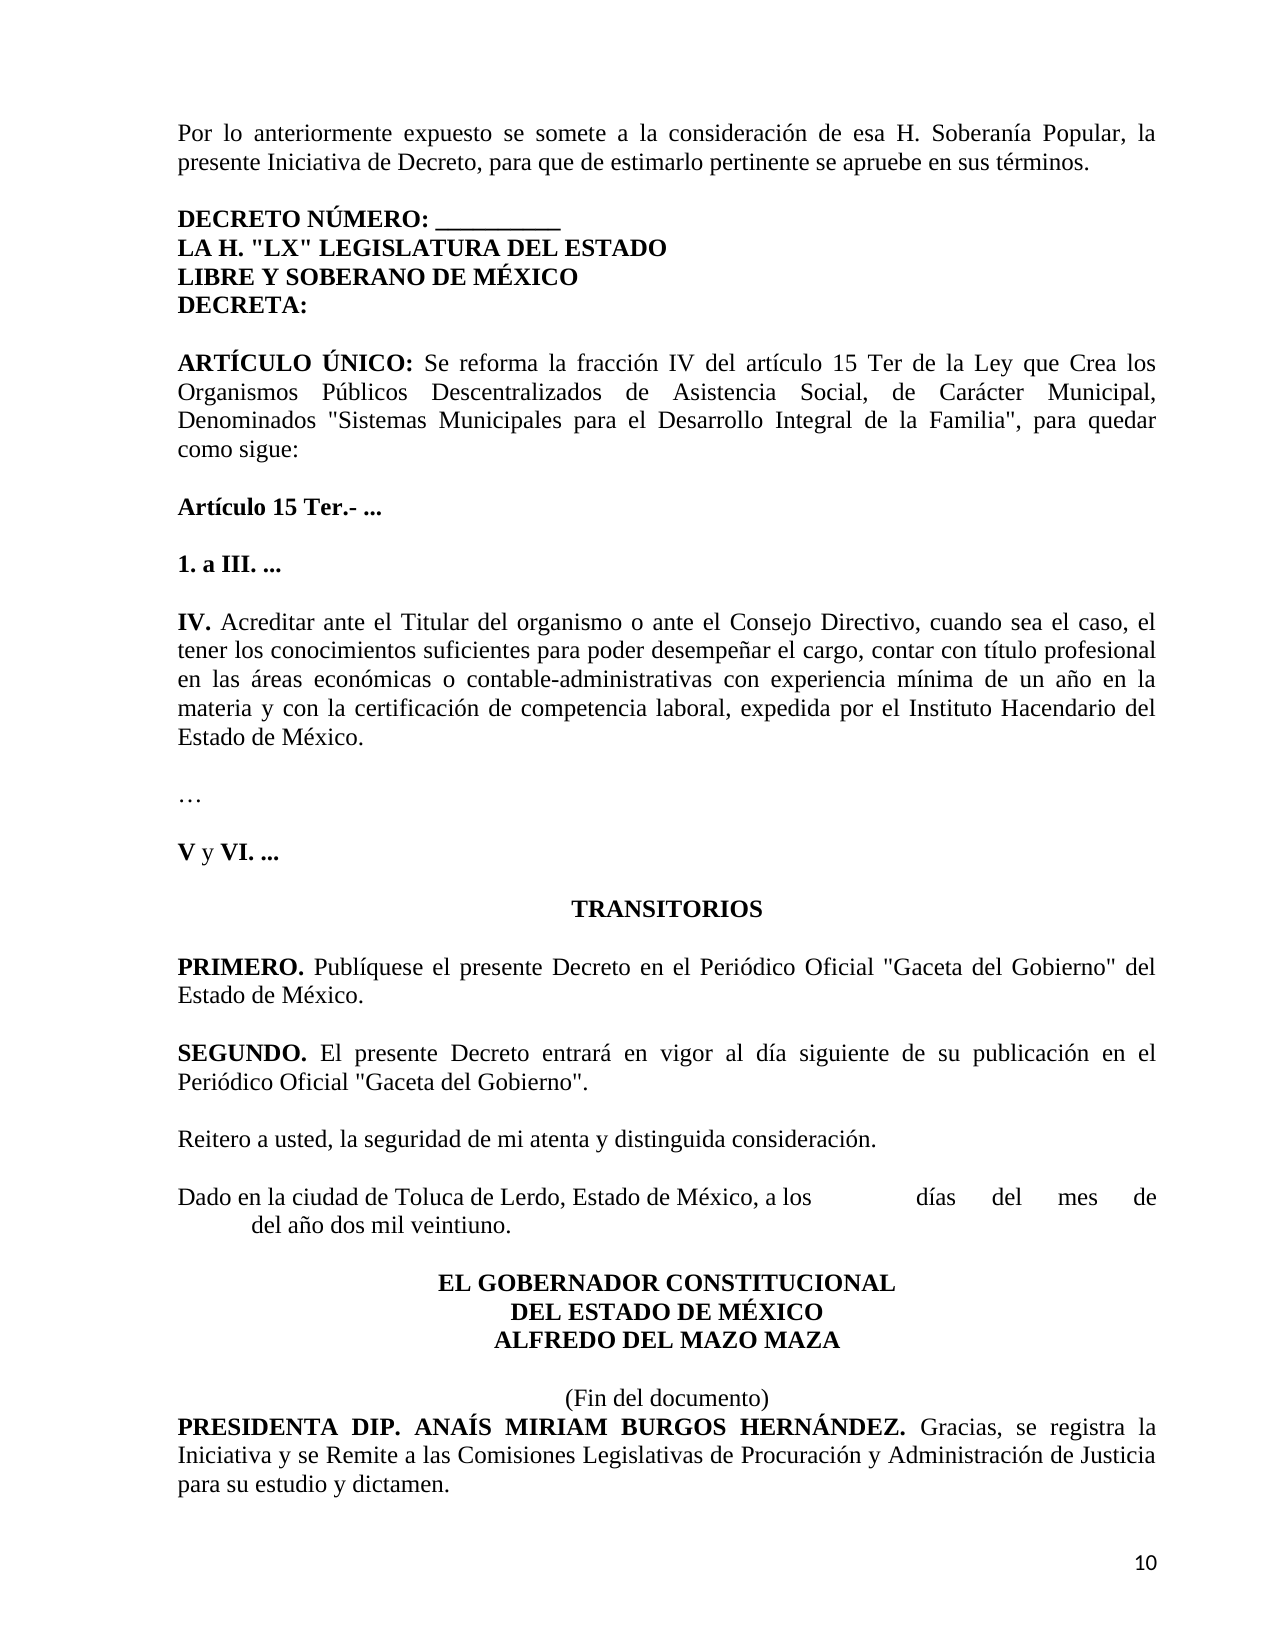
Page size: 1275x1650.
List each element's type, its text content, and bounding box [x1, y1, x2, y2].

text SEGUNDO. El presente Decreto entrará en vigor al día siguiente de su publicación en el Periódico Oficial "Gaceta del Gobierno". [177, 1038, 1157, 1096]
text IV. Acreditar ante el Titular del organismo o ante el Consejo Directivo, cuando sea el caso, el tener los conocimientos suficientes para poder desempeñar el cargo, contar con título profesional en las áreas económicas o contable-administrativas con experiencia mínima de un año en la materia y con la certificación de competencia laboral, expedida por el Instituto Hacendario del Estado de México. [177, 607, 1157, 751]
text (Fin del documento) [177, 1383, 1157, 1412]
text Dado en la ciudad de Toluca de Lerdo, Estado de México, a los días del mes de del año dos mil veintiuno. [177, 1182, 1157, 1239]
text ARTÍCULO ÚNICO: Se reforma la fracción IV del artículo 15 Ter de la Ley que Crea los Organismos Públicos Descentralizados de Asistencia Social, de Carácter Municipal, Denominados "Sistemas Municipales para el Desarrollo Integral de la Familia", para quedar como sigue: [177, 348, 1157, 463]
text 1. a III. ... [177, 549, 1157, 578]
text DEL ESTADO DE MÉXICO [177, 1297, 1157, 1326]
text V y VI. ... [177, 837, 1157, 866]
text DECRETO NÚMERO: __________ [177, 204, 1157, 233]
text TRANSITORIOS [177, 894, 1157, 923]
text … [177, 779, 1157, 808]
text LIBRE Y SOBERANO DE MÉXICO [177, 262, 1157, 291]
text PRESIDENTA DIP. ANAÍS MIRIAM BURGOS HERNÁNDEZ. Gracias, se registra la Iniciativa y se Remite a las Comisiones Legislativas de Procuración y Administración de Justicia para su estudio y dictamen. [177, 1412, 1157, 1498]
text Por lo anteriormente expuesto se somete a la consideración de esa H. Soberanía Popular, la presente Iniciativa de Decreto, para que de estimarlo pertinente se apruebe en sus términos. [177, 118, 1157, 176]
text Reitero a usted, la seguridad de mi atenta y distinguida consideración. [177, 1124, 1157, 1153]
text PRIMERO. Publíquese el presente Decreto en el Periódico Oficial "Gaceta del Gobierno" del Estado de México. [177, 952, 1157, 1009]
text EL GOBERNADOR CONSTITUCIONAL [177, 1268, 1157, 1297]
text LA H. "LX" LEGISLATURA DEL ESTADO [177, 233, 1157, 262]
text ALFREDO DEL MAZO MAZA [177, 1326, 1157, 1354]
text DECRETA: [177, 291, 1157, 319]
text Artículo 15 Ter.- ... [177, 492, 1157, 521]
